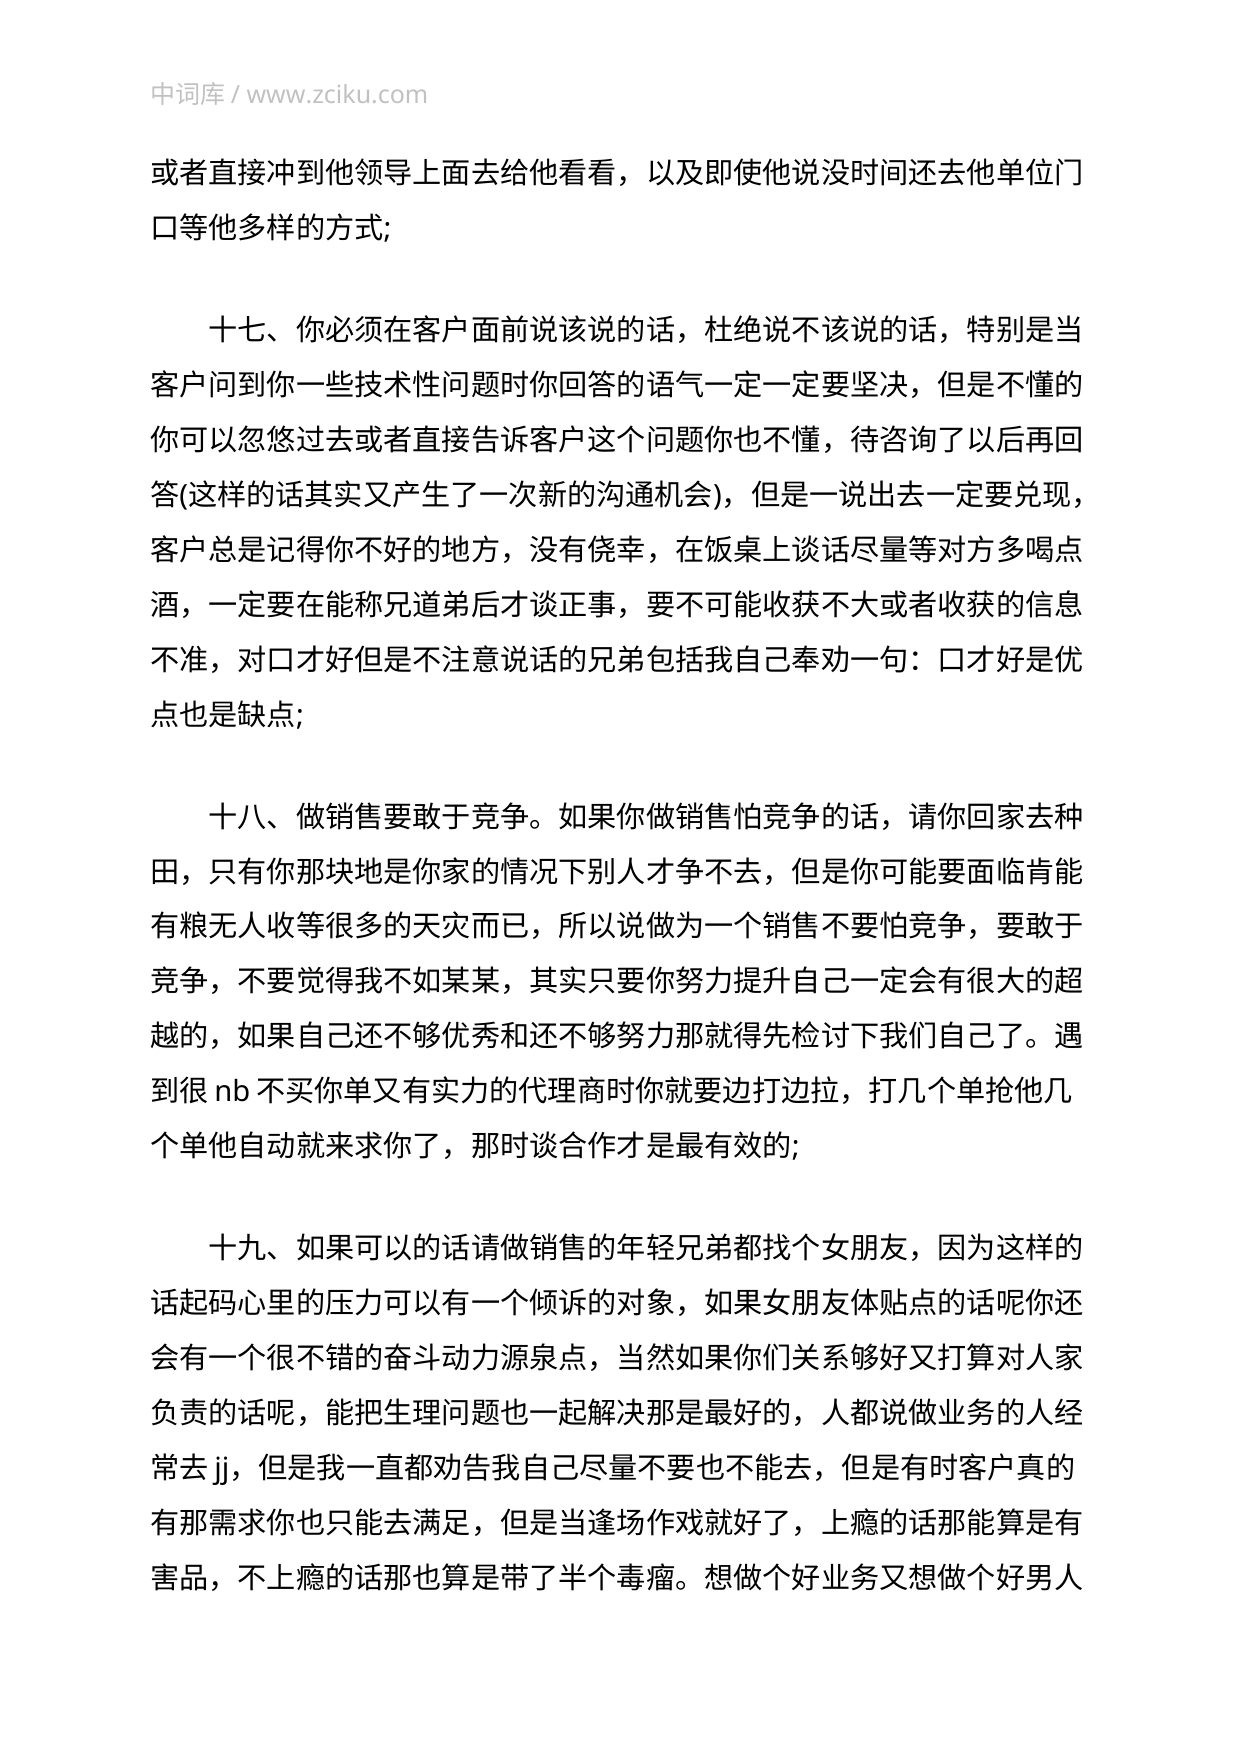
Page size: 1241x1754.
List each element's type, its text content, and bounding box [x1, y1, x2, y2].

text 十八、做销售要敢于竞争。如果你做销售怕竞争的话，请你回家去种田，只有你那块地是你家的情况下别人才争不去，但是你可能要面临肯能有粮无人收等很多的天灾而已，所以说做为一个销售不要怕竞争，要敢于竞争，不要觉得我不如某某，其实只要你努力提升自己一定会有很大的超越的，如果自己还不够优秀和还不够努力那就得先检讨下我们自己了。遇到很nb不买你单又有实力的代理商时你就要边打边拉，打几个单抢他几个单他自动就来求你了，那时谈合作才是最有效的; [150, 793, 1090, 1165]
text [150, 150, 1090, 247]
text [150, 1225, 1090, 1596]
text 十七、你必须在客户面前说该说的话，杜绝说不该说的话，特别是当客户问到你一些技术性问题时你回答的语气一定一定要坚决，但是不懂的你可以忽悠过去或者直接告诉客户这个问题你也不懂，待咨询了以后再回答(这样的话其实又产生了一次新的沟通机会)，但是一说出去一定要兑现，客户总是记得你不好的地方，没有侥幸，在饭桌上谈话尽量等对方多喝点酒，一定要在能称兄道弟后才谈正事，要不可能收获不大或者收获的信息不准，对口才好但是不注意说话的兄弟包括我自己奉劝一句：口才好是优点也是缺点; [150, 307, 1090, 734]
